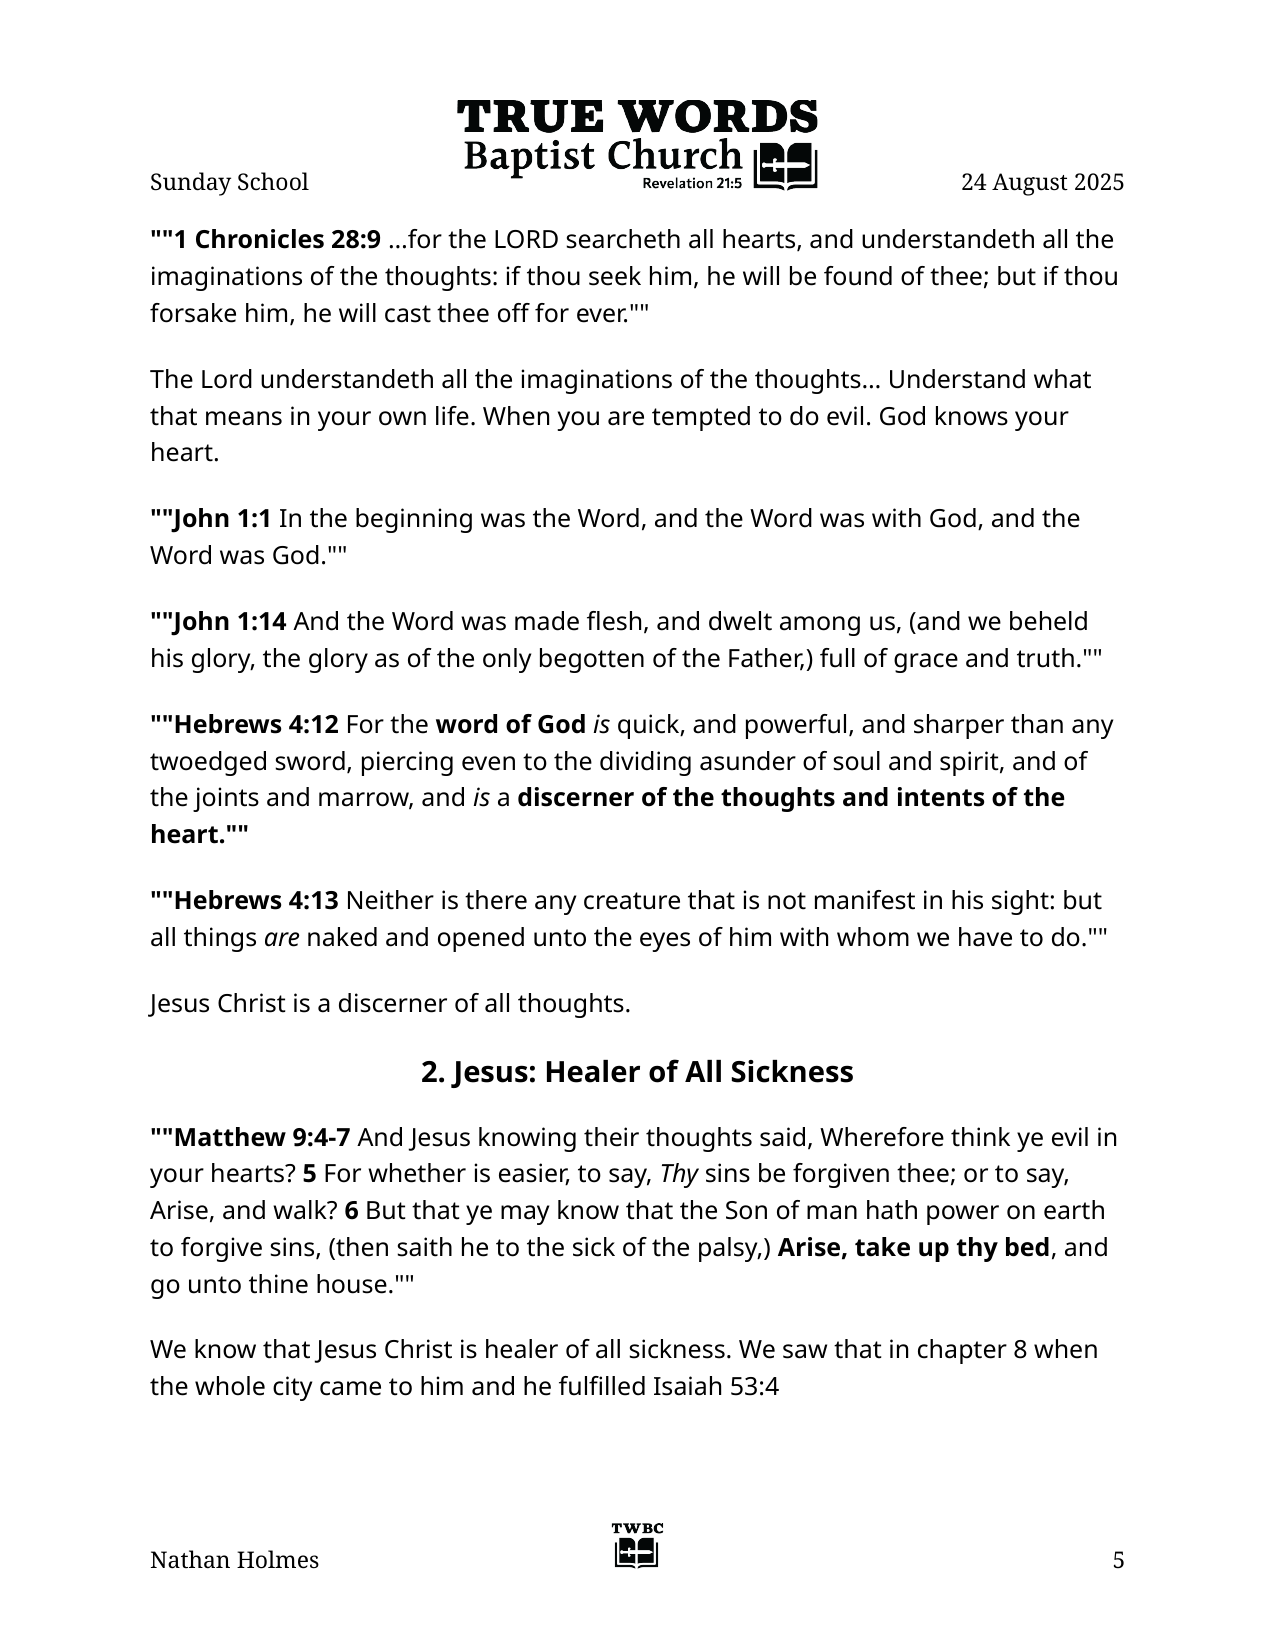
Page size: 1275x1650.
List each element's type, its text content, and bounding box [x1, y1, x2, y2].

text ""1 Chronicles 28:9 …for the LORD searcheth all hearts, and understandeth all the imaginations of the thoughts: if thou seek him, he will be found of thee; but if thou forsake him, he will cast thee off for ever."" [150, 222, 1125, 330]
text We know that Jesus Christ is healer of all sickness. We saw that in chapter 8 when the whole city came to him and he fulfilled Isaiah 53:4 [150, 1332, 1125, 1403]
picture [611, 1523, 664, 1569]
text The Lord understandeth all the imaginations of the thoughts… Understand what that means in your own life. When you are tempted to do evil. God knows your heart. [150, 362, 1125, 469]
text ""John 1:1 In the beginning was the Word, and the Word was with God, and the Word was God."" [150, 501, 1125, 572]
picture [457, 100, 818, 191]
subtitle 2. Jesus: Healer of All Sickness [150, 1051, 1125, 1091]
text ""John 1:14 And the Word was made flesh, and dwelt among us, (and we beheld his glory, the glory as of the only begotten of the Father,) full of grace and truth."" [150, 604, 1125, 674]
text Jesus Christ is a discerner of all thoughts. [150, 985, 1125, 1019]
text ""Matthew 9:4-7 And Jesus knowing their thoughts said, Wherefore think ye evil in your hearts? 5 For whether is easier, to say, Thy sins be forgiven thee; or to say, Arise, and walk? 6 But that ye may know that the Son of man hath power on earth to forgive sins, (then saith he to the sick of the palsy,) Arise, take up thy bed, and go unto thine house."" [150, 1119, 1125, 1300]
text ""Hebrews 4:12 For the word of God is quick, and powerful, and sharper than any twoedged sword, piercing even to the dividing asunder of soul and spirit, and of the joints and marrow, and is a discerner of the thoughts and intents of the heart."" [150, 706, 1125, 851]
text ""Hebrews 4:13 Neither is there any creature that is not manifest in his sight: but all things are naked and opened unto the eyes of him with whom we have to do."" [150, 883, 1125, 953]
